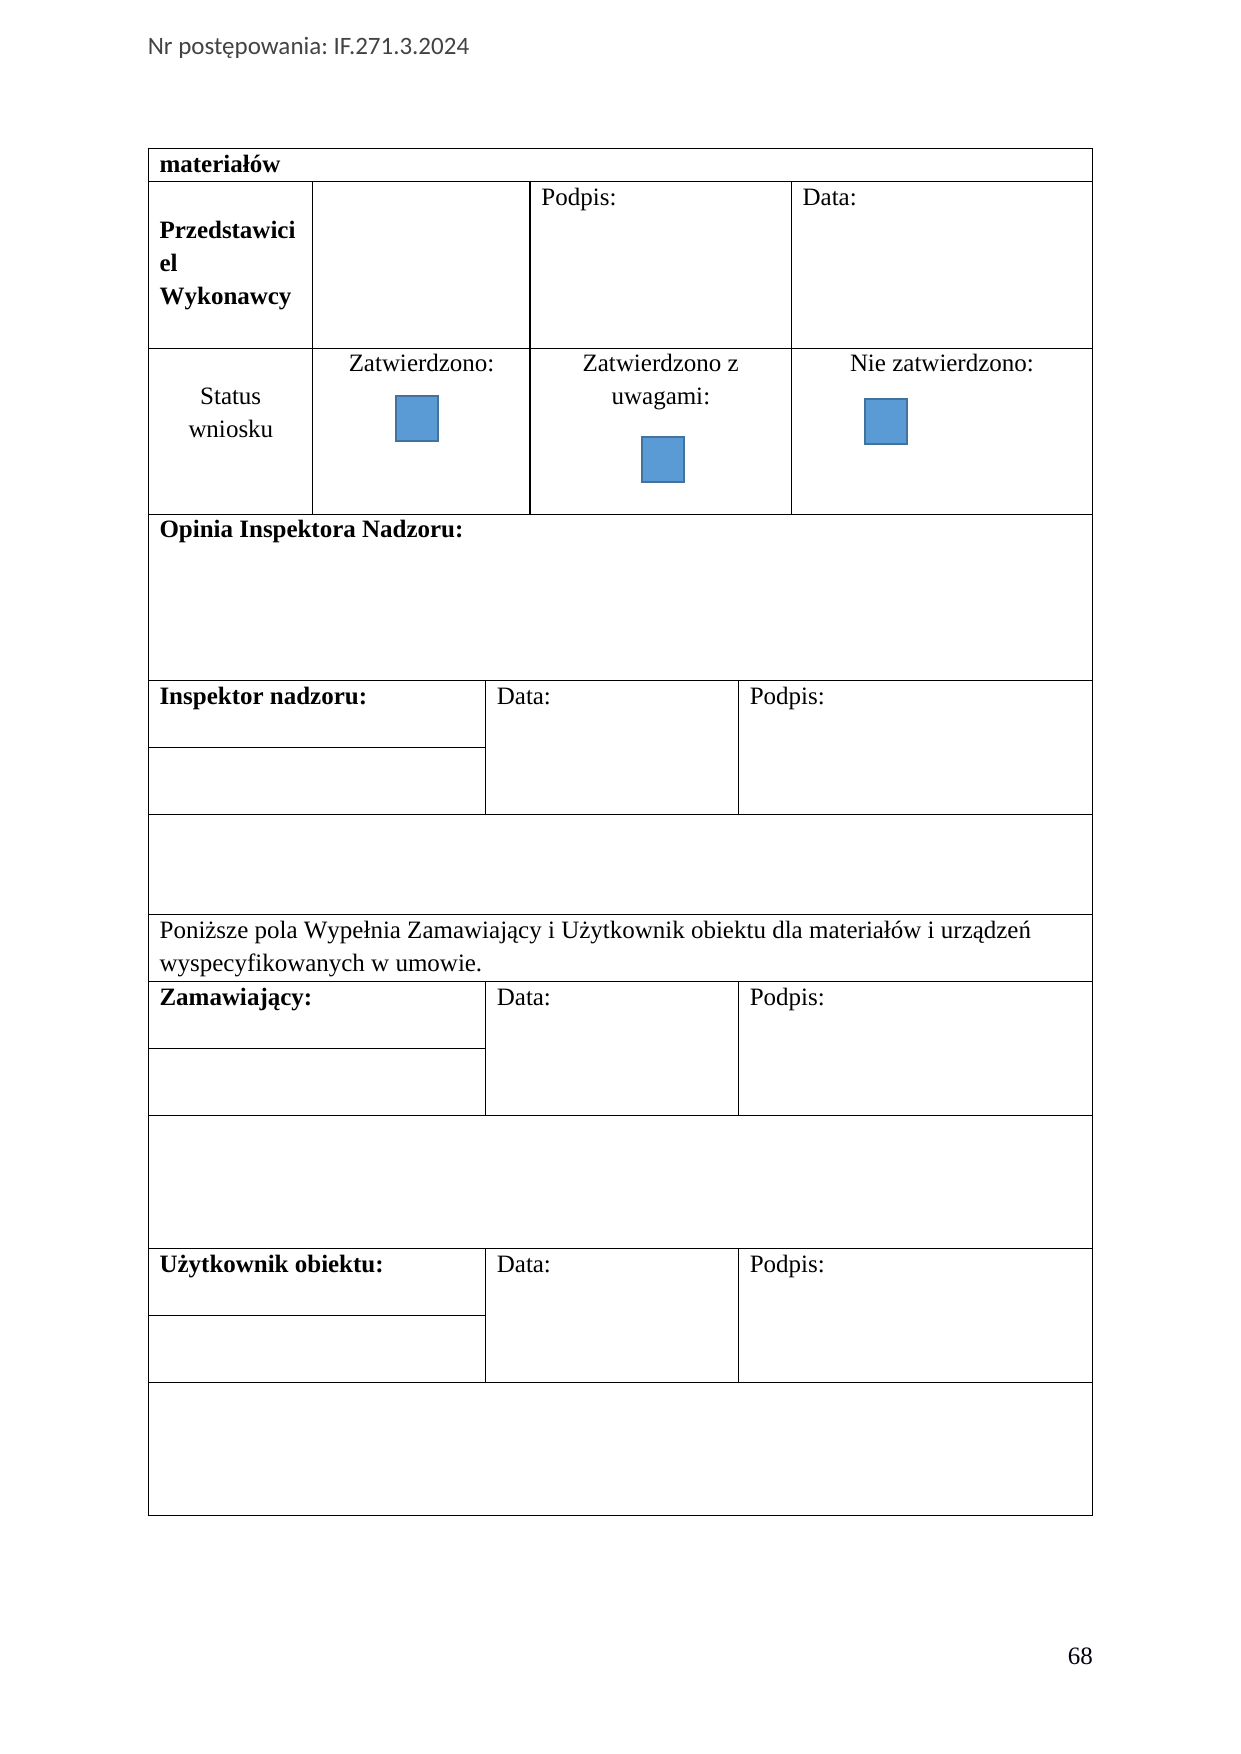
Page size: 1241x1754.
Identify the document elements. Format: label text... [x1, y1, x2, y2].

table_cell Opinia Inspektora Nadzoru: [149, 515, 1092, 680]
table_cell Zatwierdzono: [313, 349, 529, 513]
table_cell Podpis: [739, 1249, 1092, 1382]
table_cell Nie zatwierdzono: [792, 349, 1092, 513]
table_cell Podpis: [739, 681, 1092, 814]
table_cell Inspektor nadzoru: [149, 681, 485, 747]
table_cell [149, 149, 1092, 181]
table_cell Data: [486, 1249, 738, 1382]
table_cell Podpis: [739, 982, 1092, 1115]
table_cell [313, 182, 529, 347]
table_cell [149, 1383, 1092, 1515]
table_cell Użytkownik obiektu: [149, 1249, 485, 1315]
table_cell [149, 1049, 485, 1115]
table_cell [149, 1116, 1092, 1248]
table_cell [149, 815, 1092, 914]
table_cell [149, 748, 485, 814]
table_cell Podpis: [531, 182, 791, 347]
table_cell Data: [486, 982, 738, 1115]
table_cell Poniższe pola Wypełnia Zamawiający i Użytkownik obiektu dla materiałów i urządzeń wyspecyfikowanych w umowie. [149, 915, 1092, 981]
table_cell Data: [792, 182, 1092, 347]
table_cell Zatwierdzono z uwagami: [531, 349, 791, 513]
table_cell Status wniosku [149, 349, 312, 513]
table_cell Data: [486, 681, 738, 814]
table_cell Przedstawiciel Wykonawcy [149, 182, 312, 347]
table_cell Zamawiający: [149, 982, 485, 1048]
table_cell [149, 1316, 485, 1382]
